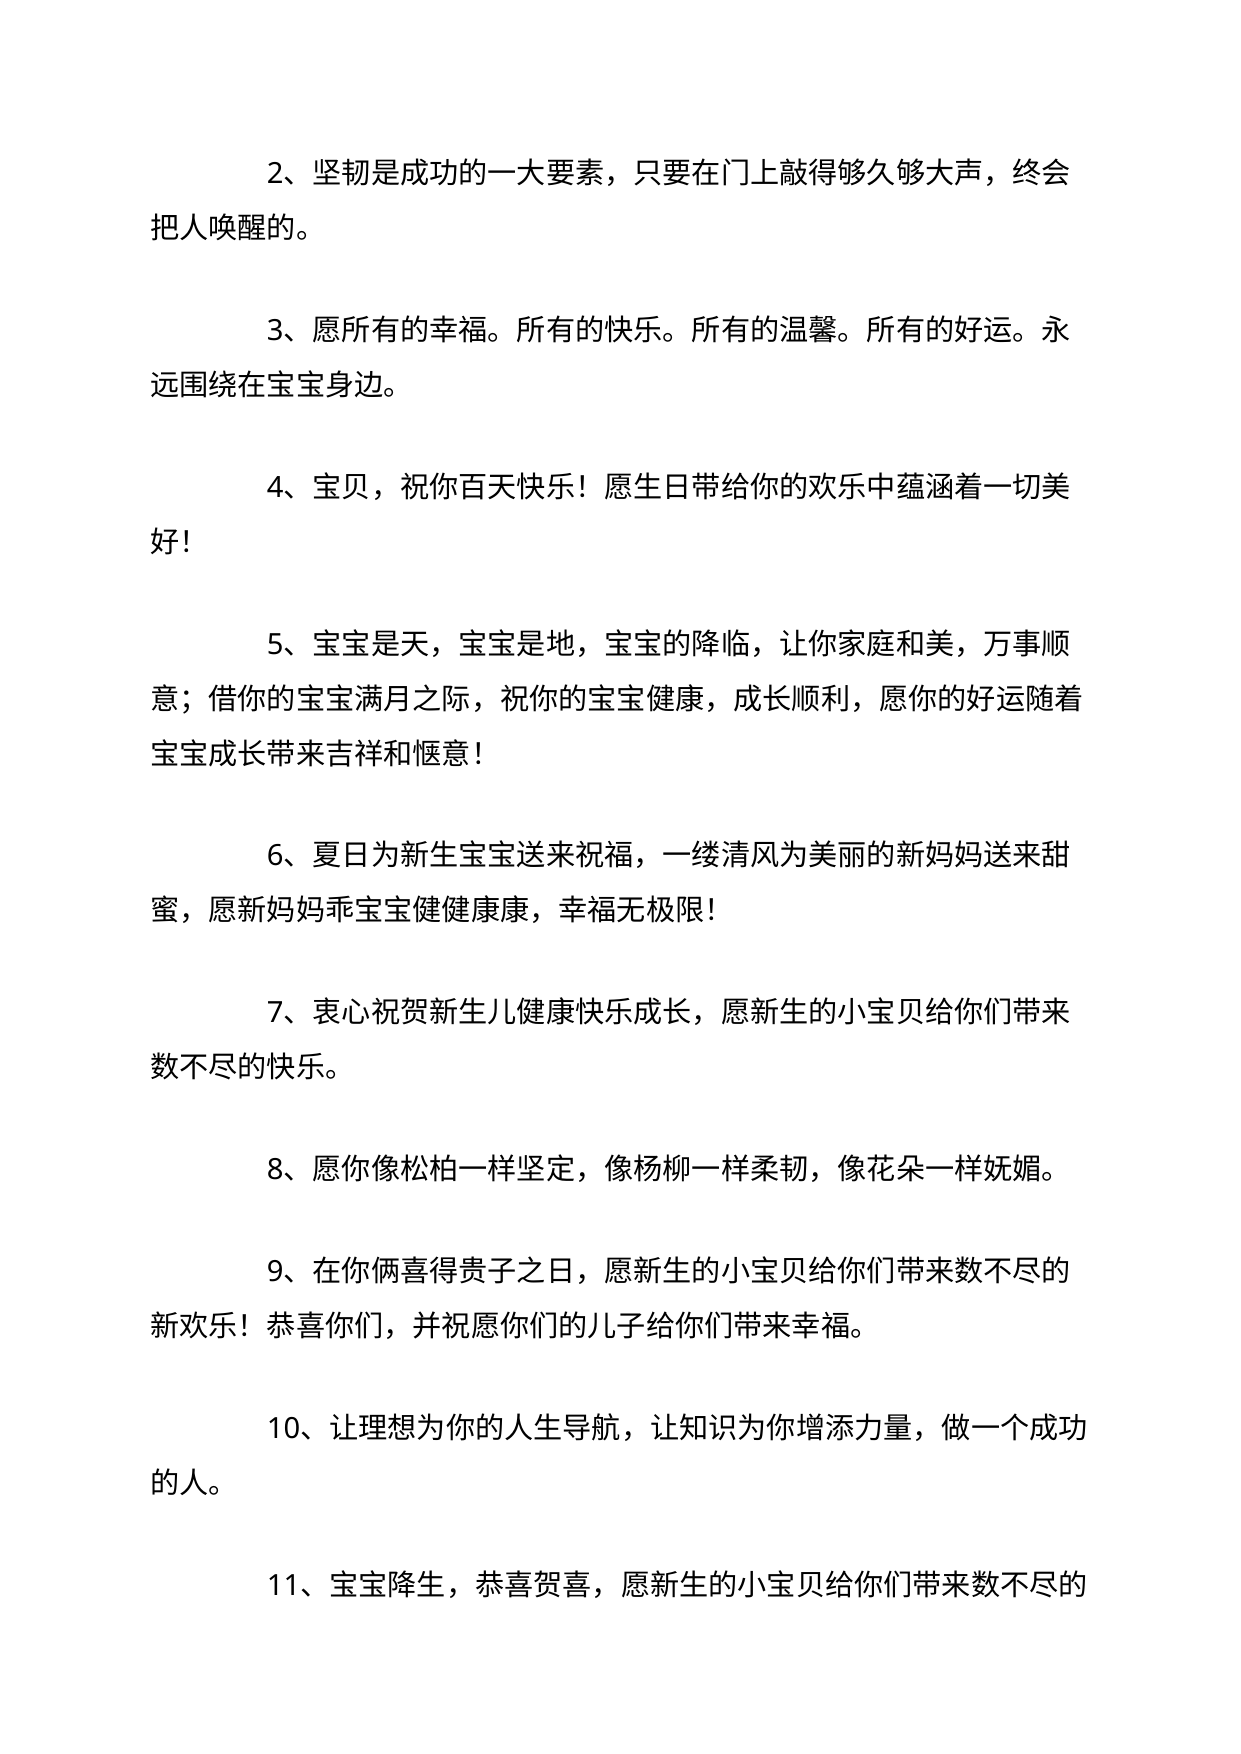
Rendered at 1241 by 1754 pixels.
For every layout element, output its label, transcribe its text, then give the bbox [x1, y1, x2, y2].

text 3、愿所有的幸福。所有的快乐。所有的温馨。所有的好运。永远围绕在宝宝身边。 [150, 307, 1090, 404]
text 10、让理想为你的人生导航，让知识为你增添力量，做一个成功的人。 [150, 1404, 1090, 1502]
text 9、在你俩喜得贵子之日，愿新生的小宝贝给你们带来数不尽的新欢乐！恭喜你们，并祝愿你们的儿子给你们带来幸福。 [150, 1247, 1090, 1345]
text 7、衷心祝贺新生儿健康快乐成长，愿新生的小宝贝给你们带来数不尽的快乐。 [150, 989, 1090, 1086]
text 6、夏日为新生宝宝送来祝福，一缕清风为美丽的新妈妈送来甜蜜，愿新妈妈乖宝宝健健康康，幸福无极限！ [150, 832, 1090, 929]
text 5、宝宝是天，宝宝是地，宝宝的降临，让你家庭和美，万事顺意；借你的宝宝满月之际，祝你的宝宝健康，成长顺利，愿你的好运随着宝宝成长带来吉祥和惬意！ [150, 620, 1090, 772]
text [150, 1561, 1090, 1603]
text 8、愿你像松柏一样坚定，像杨柳一样柔韧，像花朵一样妩媚。 [150, 1146, 1090, 1188]
text 2、坚韧是成功的一大要素，只要在门上敲得够久够大声，终会把人唤醒的。 [150, 150, 1090, 247]
text 4、宝贝，祝你百天快乐！愿生日带给你的欢乐中蕴涵着一切美好！ [150, 463, 1090, 561]
